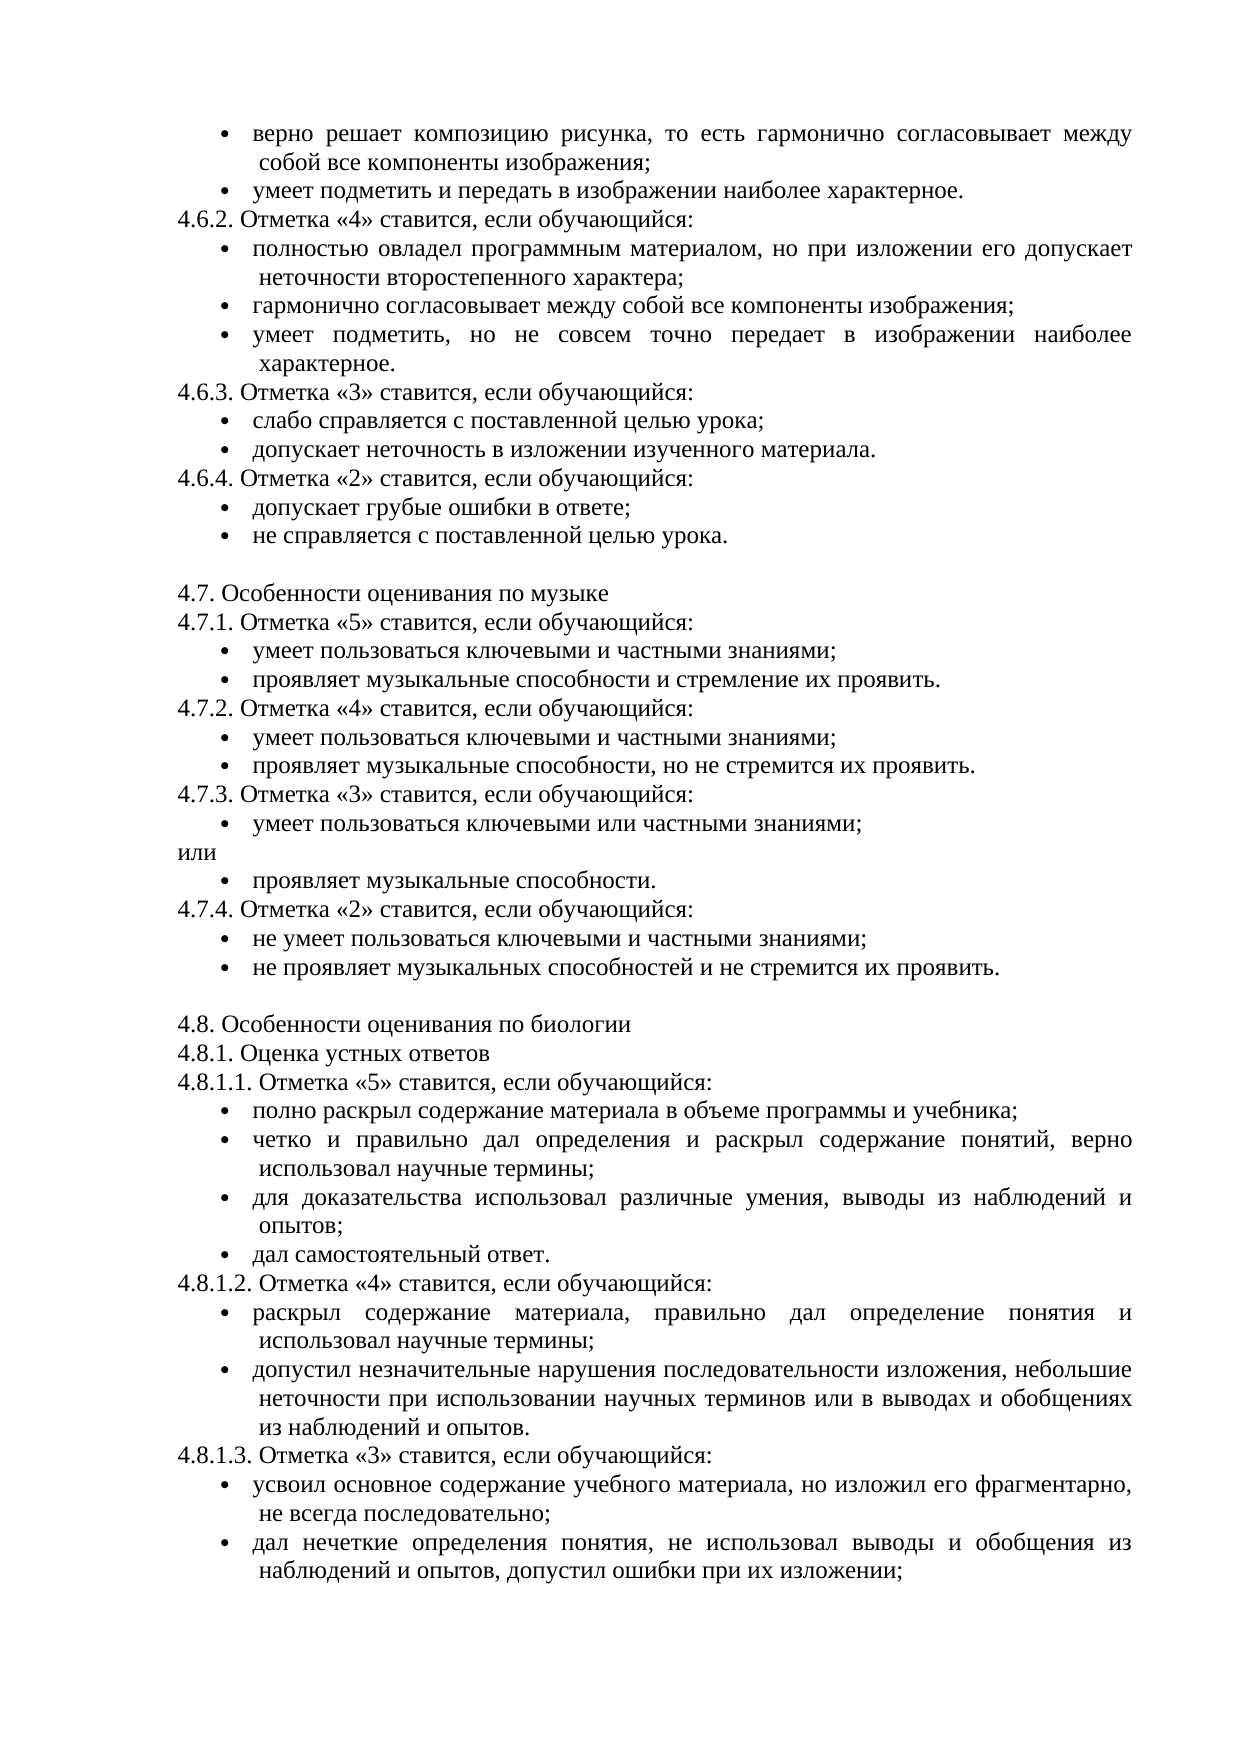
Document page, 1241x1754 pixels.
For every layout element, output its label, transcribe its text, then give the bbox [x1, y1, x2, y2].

list для доказательства использовал различные умения, выводы из наблюдений и опытов; [221, 1182, 1133, 1239]
text 4.7.2. Отметка «4» ставится, если обучающийся: [177, 693, 1152, 722]
list полно раскрыл содержание материала в объеме программы и учебника; [221, 1096, 1133, 1124]
text 4.8.1.1. Отметка «5» ставится, если обучающийся: [177, 1067, 1152, 1096]
list не умеет пользоваться ключевыми и частными знаниями; [221, 923, 1133, 952]
list умеет подметить и передать в изображении наиболее характерное. [221, 176, 1133, 204]
list не справляется с поставленной целью урока. [221, 521, 1133, 549]
text 4.7. Особенности оценивания по музыке [177, 578, 1152, 607]
text 4.8.1. Оценка устных ответов [177, 1038, 1152, 1067]
text 4.8. Особенности оценивания по биологии [177, 1009, 1152, 1038]
list четко и правильно дал определения и раскрыл содержание понятий, верно использовал научные термины; [221, 1124, 1133, 1182]
text 4.7.4. Отметка «2» ставится, если обучающийся: [177, 894, 1152, 923]
list полностью овладел программным материалом, но при изложении его допускает неточности второстепенного характера; [221, 233, 1133, 291]
text 4.6.4. Отметка «2» ставится, если обучающийся: [177, 463, 1152, 492]
list слабо справляется с поставленной целью урока; [221, 406, 1133, 434]
list гармонично согласовывает между собой все компоненты изображения; [221, 291, 1133, 319]
text 4.7.1. Отметка «5» ставится, если обучающийся: [177, 607, 1152, 636]
list проявляет музыкальные способности. [221, 866, 1133, 894]
text 4.6.3. Отметка «3» ставится, если обучающийся: [177, 377, 1152, 406]
list дал нечеткие определения понятия, не использовал выводы и обобщения из наблюдений и опытов, допустил ошибки при их изложении; [221, 1527, 1133, 1584]
list усвоил основное содержание учебного материала, но изложил его фрагментарно, не всегда последовательно; [221, 1469, 1133, 1527]
list раскрыл содержание материала, правильно дал определение понятия и использовал научные термины; [221, 1297, 1133, 1354]
list умеет пользоваться ключевыми и частными знаниями; [221, 722, 1133, 751]
list умеет пользоваться ключевыми или частными знаниями; [221, 808, 1133, 837]
list допускает грубые ошибки в ответе; [221, 492, 1133, 521]
list проявляет музыкальные способности и стремление их проявить. [221, 664, 1133, 693]
text или [177, 837, 1152, 866]
list умеет подметить, но не совсем точно передает в изображении наиболее характерное. [221, 319, 1133, 377]
text 4.8.1.3. Отметка «3» ставится, если обучающийся: [177, 1441, 1152, 1469]
list проявляет музыкальные способности, но не стремится их проявить. [221, 751, 1133, 779]
list верно решает композицию рисунка, то есть гармонично согласовывает между собой все компоненты изображения; [221, 118, 1133, 176]
list не проявляет музыкальных способностей и не стремится их проявить. [221, 952, 1133, 981]
text 4.6.2. Отметка «4» ставится, если обучающийся: [177, 204, 1152, 233]
text 4.8.1.2. Отметка «4» ставится, если обучающийся: [177, 1268, 1152, 1297]
list дал самостоятельный ответ. [221, 1239, 1133, 1268]
list допускает неточность в изложении изученного материала. [221, 434, 1133, 463]
text 4.7.3. Отметка «3» ставится, если обучающийся: [177, 779, 1152, 808]
list допустил незначительные нарушения последовательности изложения, небольшие неточности при использовании научных терминов или в выводах и обобщениях из наблюдений и опытов. [221, 1354, 1133, 1441]
list умеет пользоваться ключевыми и частными знаниями; [221, 636, 1133, 664]
